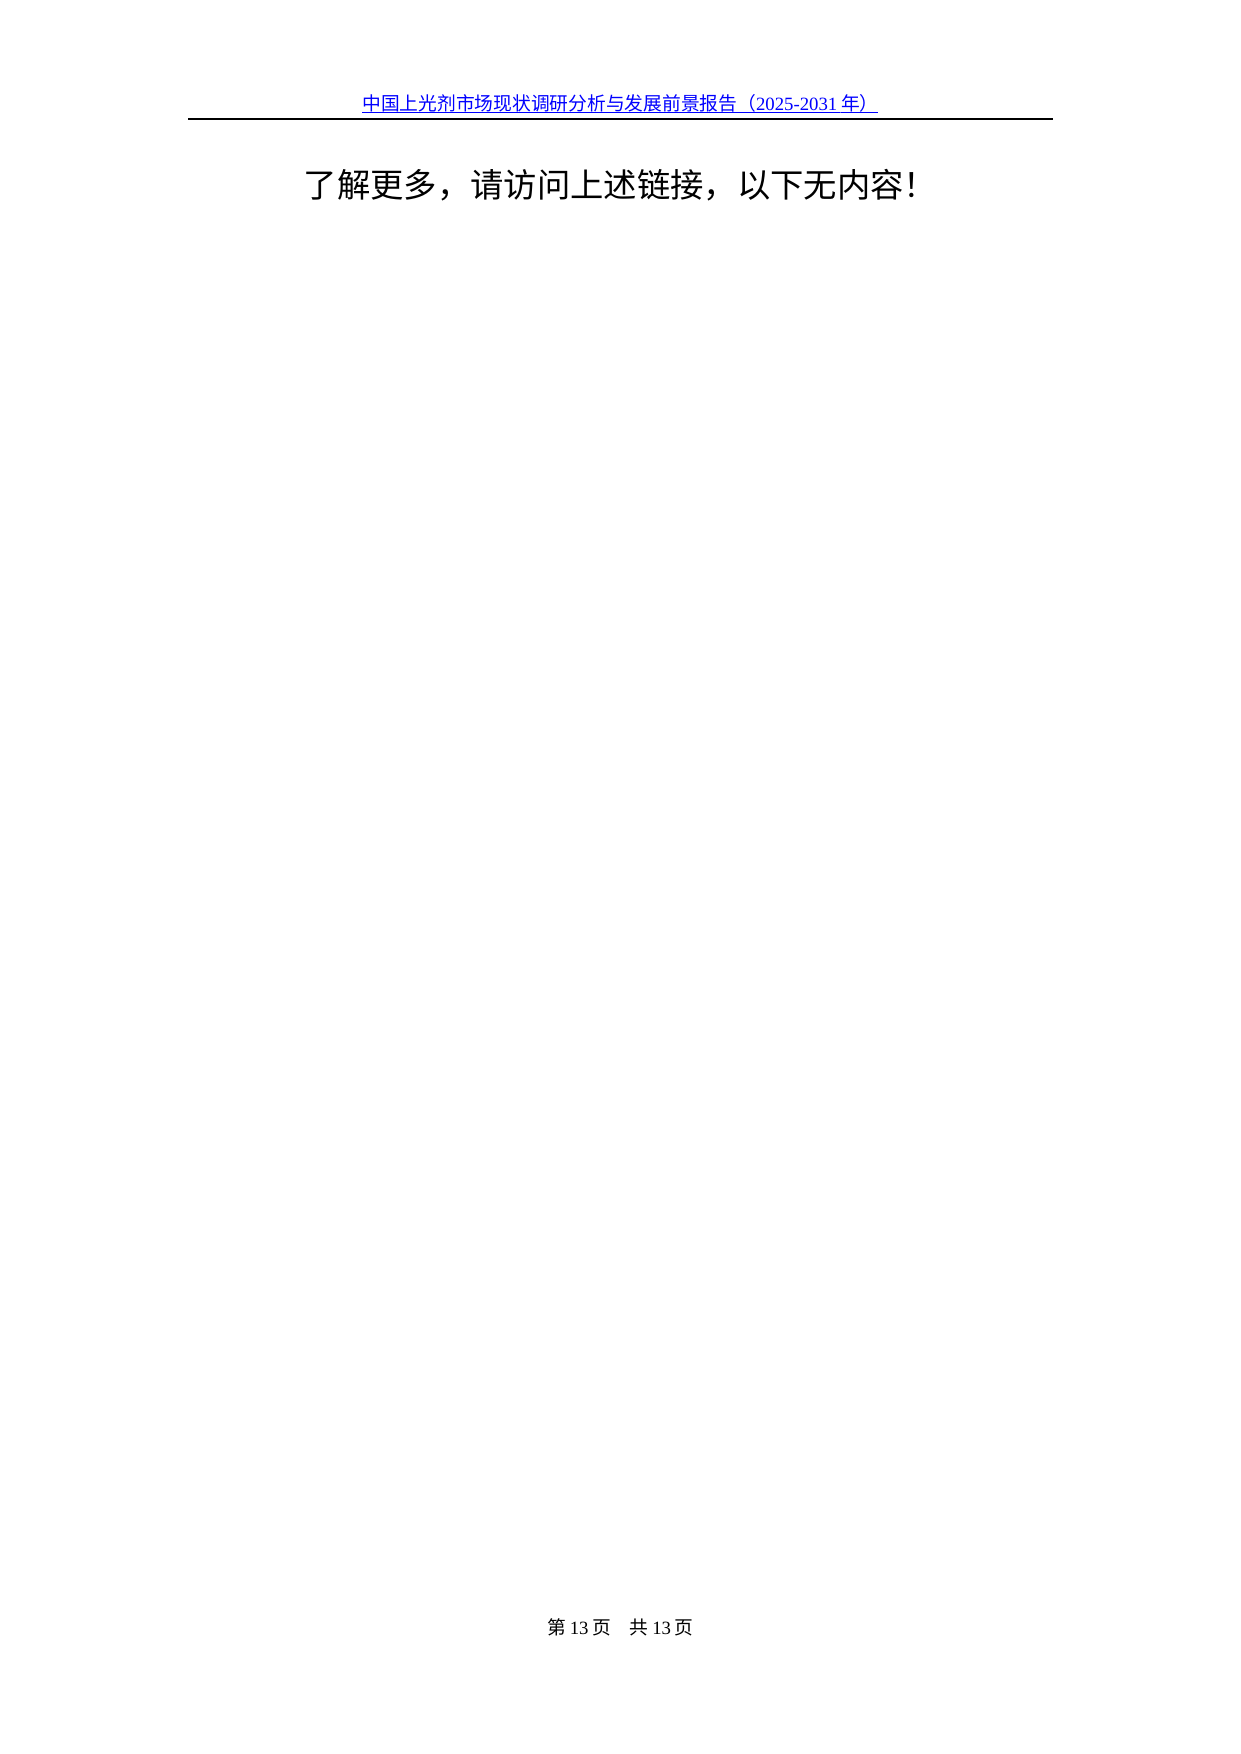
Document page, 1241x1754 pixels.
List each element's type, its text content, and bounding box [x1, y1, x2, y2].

title 了解更多，请访问上述链接，以下无内容！ [187, 150, 1053, 215]
